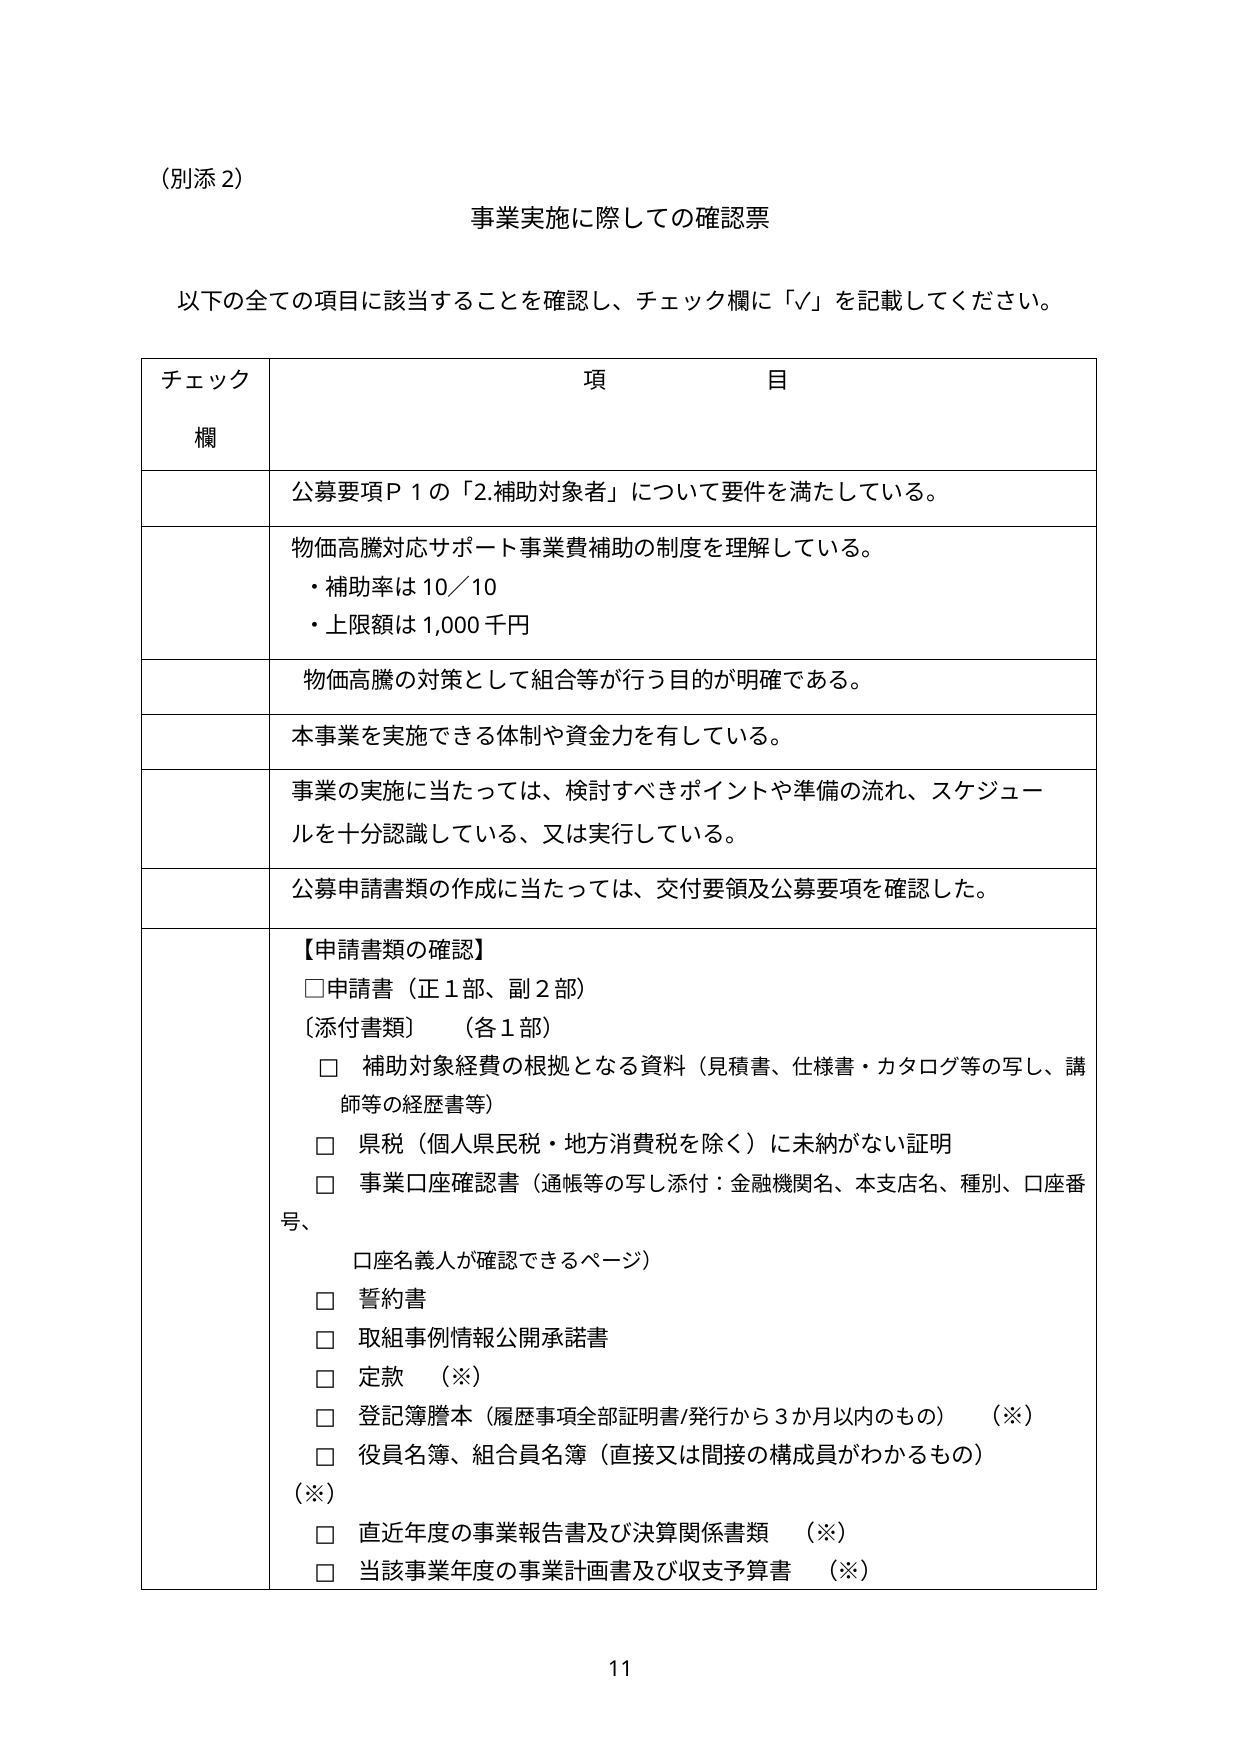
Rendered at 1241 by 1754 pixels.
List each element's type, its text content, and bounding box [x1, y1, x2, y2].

table_header 項 目 [270, 359, 1096, 470]
table_cell [142, 869, 269, 928]
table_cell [270, 929, 1096, 1589]
table_cell [142, 770, 269, 867]
table_cell 事業の実施に当たっては、検討すべきポイントや準備の流れ、スケジュー ルを十分認識している、又は実行している。 [270, 770, 1096, 867]
table_cell 物価高騰の対策として組合等が行う目的が明確である。 [270, 660, 1096, 714]
table_cell 公募要項Ｐ1の「2.補助対象者」について要件を満たしている。 [270, 471, 1096, 526]
table_cell [142, 660, 269, 714]
text 事業実施に際しての確認票 [148, 197, 1092, 236]
table_cell [142, 715, 269, 769]
table_header チェック欄 [142, 359, 269, 470]
table_cell [142, 527, 269, 658]
text （別添2） [148, 158, 1092, 197]
table_cell [142, 471, 269, 526]
table_cell [142, 929, 269, 1589]
table_cell 物価高騰対応サポート事業費補助の制度を理解している。 ・補助率は10／10 ・上限額は1,000千円 [270, 527, 1096, 658]
table_cell 本事業を実施できる体制や資金力を有している。 [270, 715, 1096, 769]
table_cell 公募申請書類の作成に当たっては、交付要領及公募要項を確認した。 [270, 869, 1096, 928]
text 以下の全ての項目に該当することを確認し、チェック欄に「✓」を記載してください。 [148, 280, 1092, 319]
